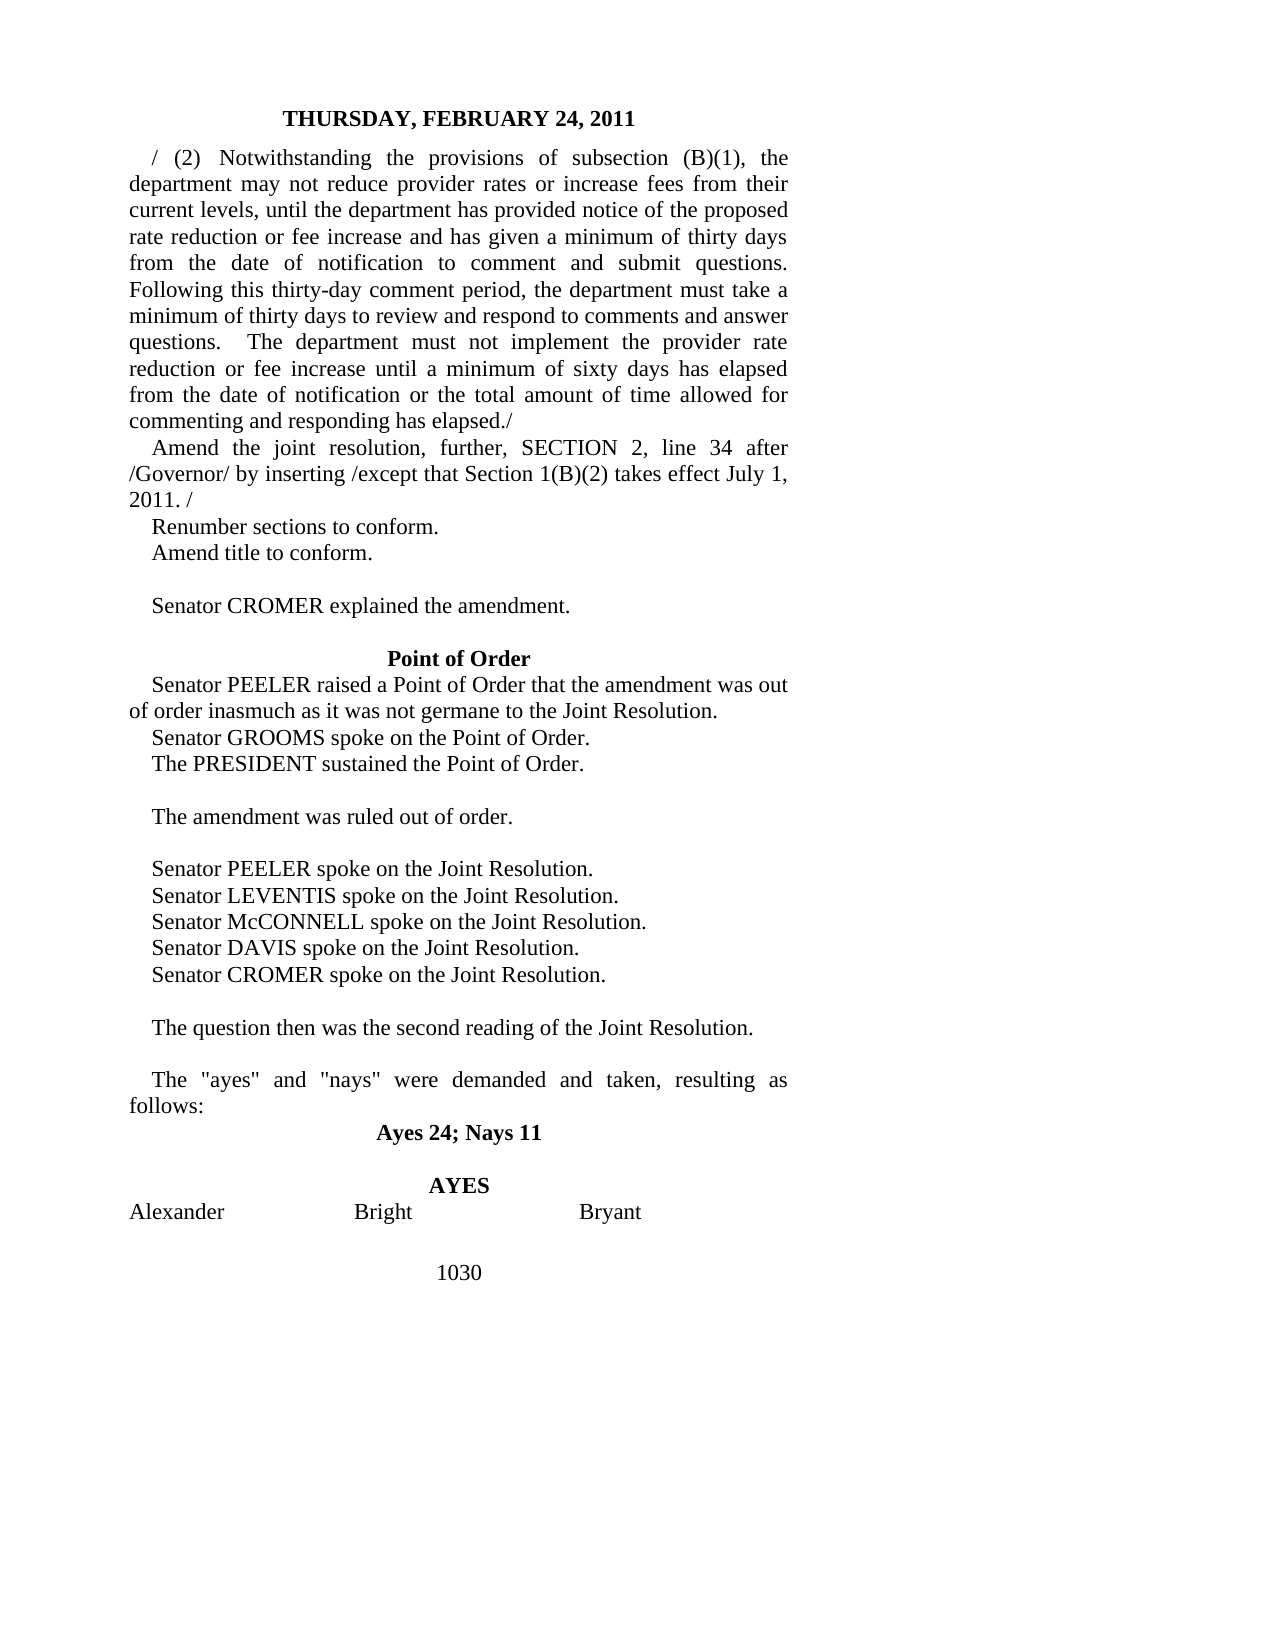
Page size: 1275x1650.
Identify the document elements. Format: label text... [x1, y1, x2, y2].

text Senator PEELER spoke on the Joint Resolution. [129, 855, 789, 882]
text Senator McCONNELL spoke on the Joint Resolution. [129, 908, 789, 934]
text Amend title to conform. [129, 539, 789, 566]
text Senator LEVENTIS spoke on the Joint Resolution. [129, 882, 789, 908]
text Senator DAVIS spoke on the Joint Resolution. [129, 934, 789, 961]
text Alexander Bright Bryant [129, 1198, 789, 1224]
text Renumber sections to conform. [129, 513, 789, 539]
text The "ayes" and "nays" were demanded and taken, resulting as follows: [129, 1066, 789, 1119]
text The amendment was ruled out of order. [129, 803, 789, 829]
text Ayes 24; Nays 11 [129, 1119, 789, 1145]
text AYES [129, 1172, 789, 1198]
text Point of Order [129, 644, 789, 671]
text The PRESIDENT sustained the Point of Order. [129, 750, 789, 776]
text Senator GROOMS spoke on the Point of Order. [129, 724, 789, 750]
text Amend the joint resolution, further, SECTION 2, line 34 after /Governor/ by inserting /except that Section 1(B)(2) takes effect July 1, 2011. / [129, 434, 789, 513]
text / (2) Notwithstanding the provisions of subsection (B)(1), the department may not reduce provider rates or increase fees from their current levels, until the department has provided notice of the proposed rate reduction or fee increase and has given a minimum of thirty days from the date of notification to comment and submit questions. Following this thirty-day comment period, the department must take a minimum of thirty days to review and respond to comments and answer questions. The department must not implement the provider rate reduction or fee increase until a minimum of sixty days has elapsed from the date of notification or the total amount of time allowed for commenting and responding has elapsed./ [129, 144, 789, 434]
text The question then was the second reading of the Joint Resolution. [129, 1013, 789, 1040]
text Senator PEELER raised a Point of Order that the amendment was out of order inasmuch as it was not germane to the Joint Resolution. [129, 671, 789, 724]
text Senator CROMER explained the amendment. [129, 592, 789, 618]
text Senator CROMER spoke on the Joint Resolution. [129, 961, 789, 987]
